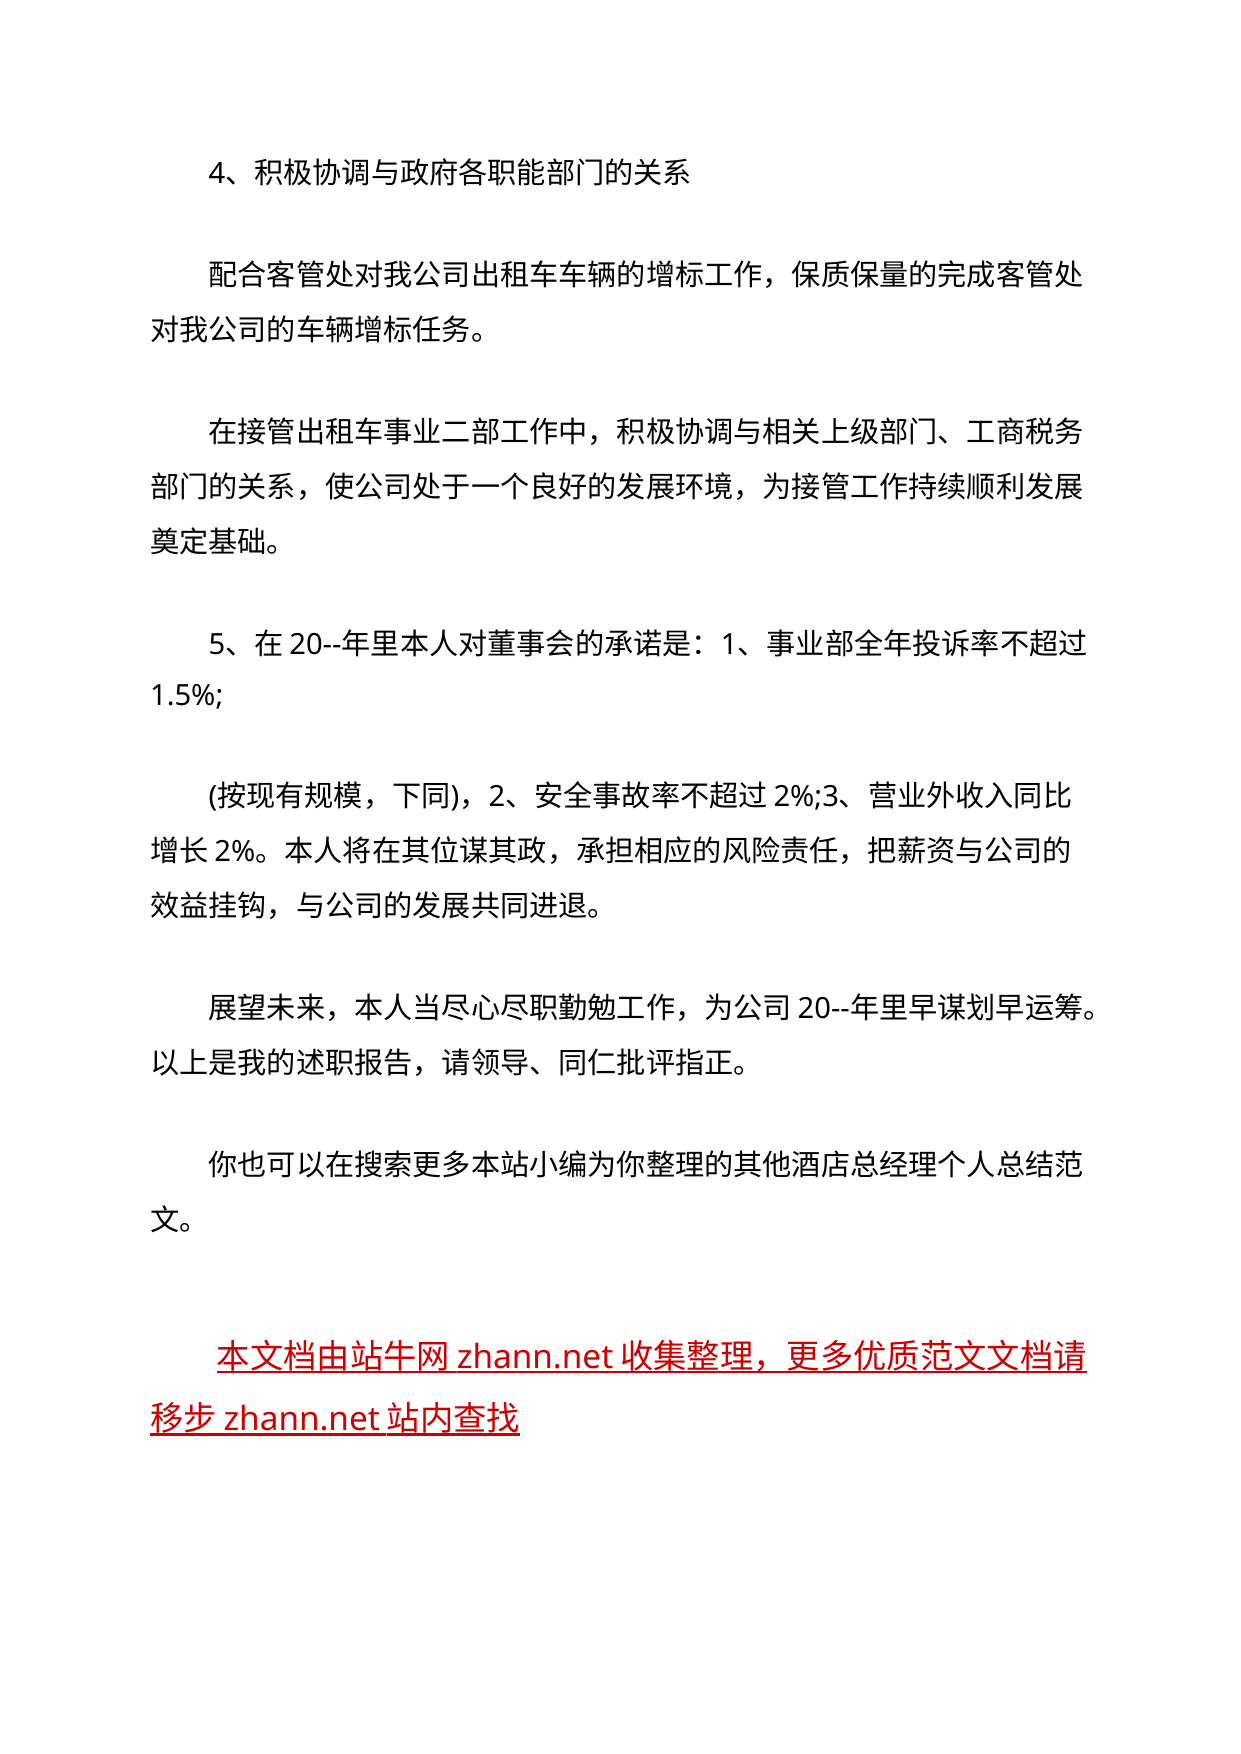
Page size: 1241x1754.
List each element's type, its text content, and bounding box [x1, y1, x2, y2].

text 本文档由站牛网zhann.net收集整理，更多优质范文文档请移步zhann.net站内查找 [150, 1329, 1090, 1441]
text 5、在20--年里本人对董事会的承诺是：1、事业部全年投诉率不超过1.5%; [150, 620, 1090, 714]
text 你也可以在搜索更多本站小编为你整理的其他酒店总经理个人总结范文。 [150, 1141, 1090, 1239]
text (按现有规模，下同)，2、安全事故率不超过2%;3、营业外收入同比增长2%。本人将在其位谋其政，承担相应的风险责任，把薪资与公司的效益挂钩，与公司的发展共同进退。 [150, 773, 1090, 925]
text 在接管出租车事业二部工作中，积极协调与相关上级部门、工商税务部门的关系，使公司处于一个良好的发展环境，为接管工作持续顺利发展奠定基础。 [150, 409, 1090, 561]
text 展望未来，本人当尽心尽职勤勉工作，为公司20--年里早谋划早运筹。以上是我的述职报告，请领导、同仁批评指正。 [150, 985, 1090, 1082]
text 配合客管处对我公司出租车车辆的增标工作，保质保量的完成客管处对我公司的车辆增标任务。 [150, 252, 1090, 349]
text 4、积极协调与政府各职能部门的关系 [150, 150, 1090, 192]
